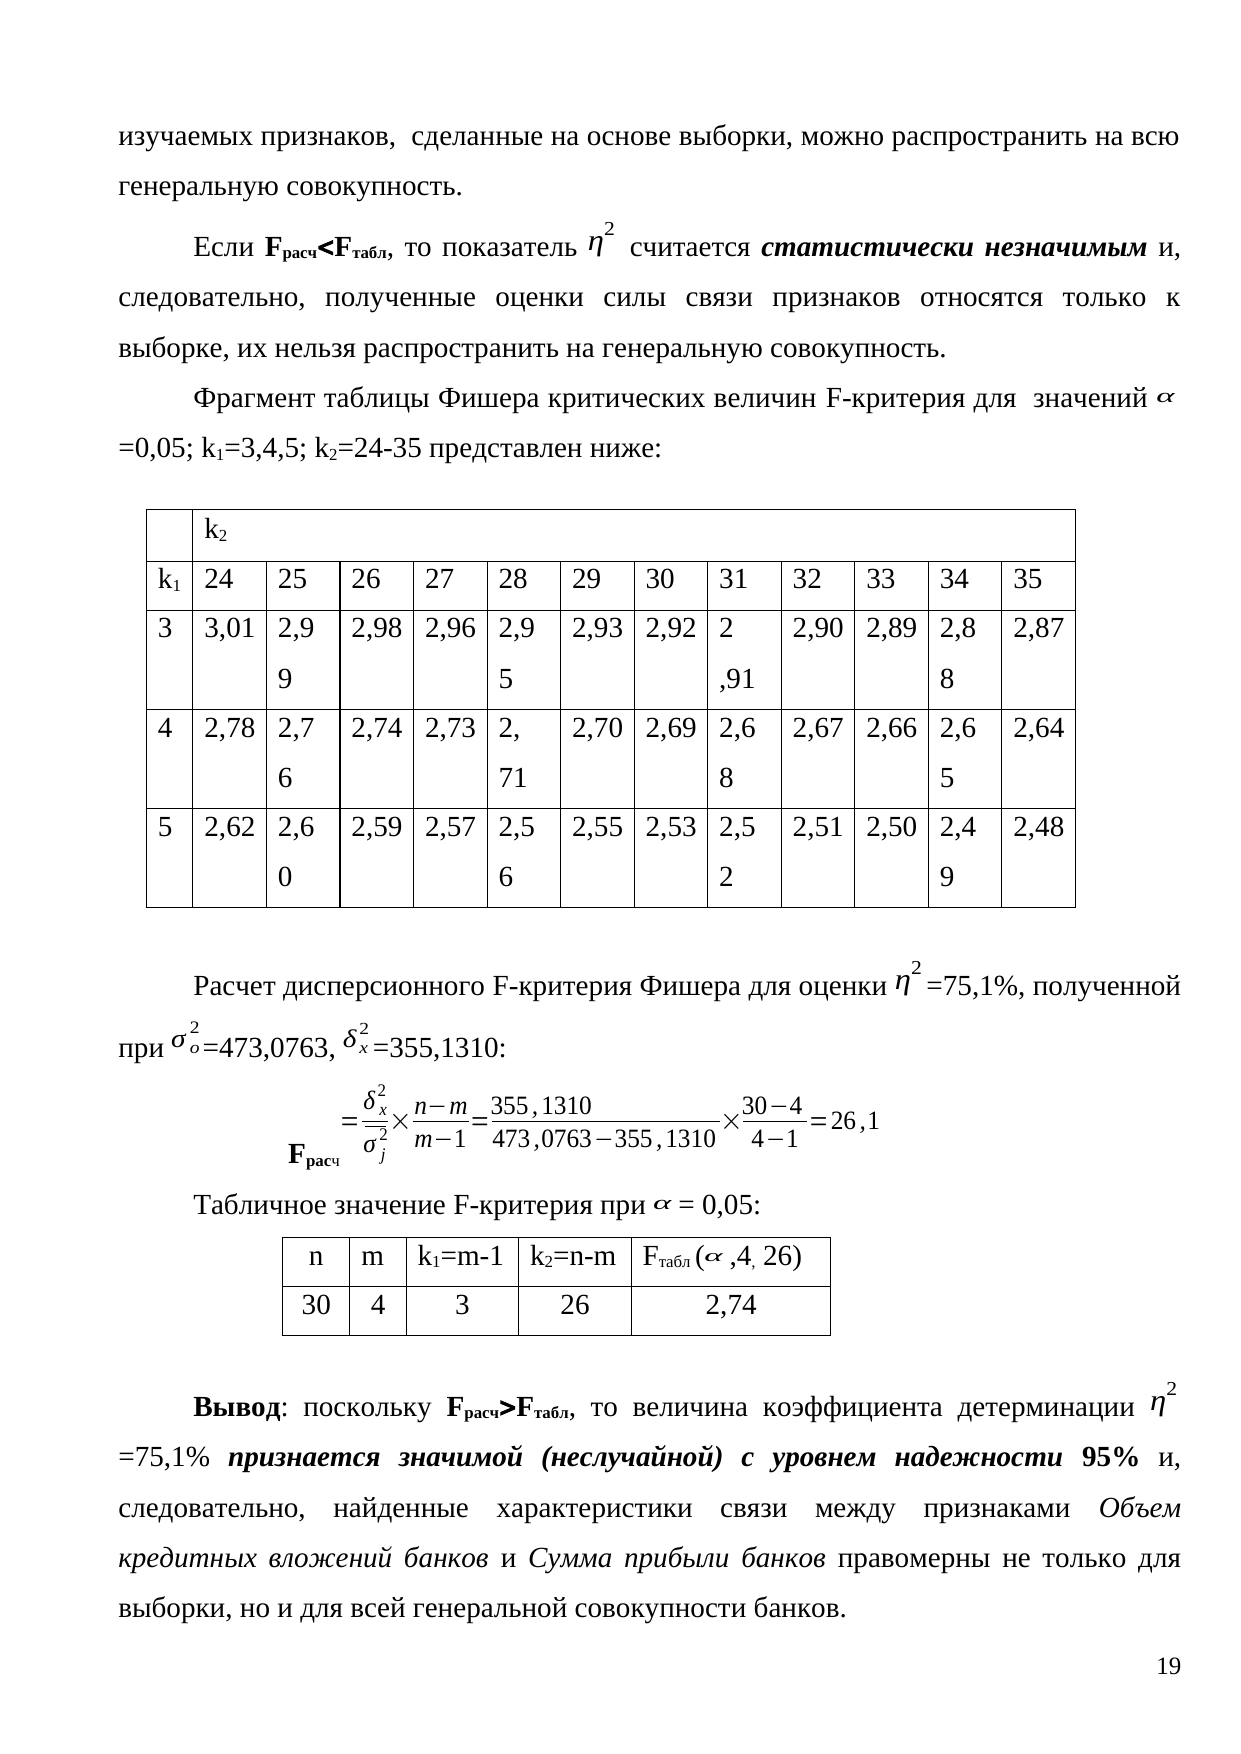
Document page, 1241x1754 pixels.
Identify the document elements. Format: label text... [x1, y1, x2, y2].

table_cell 3 [147, 611, 192, 709]
table_cell 2,53 [635, 809, 707, 907]
table_header k1=m-1 [407, 1238, 518, 1286]
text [118, 118, 1181, 202]
table_cell 2,98 [341, 611, 413, 709]
table_cell 2,60 [267, 809, 339, 907]
table_cell k1 [147, 562, 192, 609]
text Табличное значение F-критерия при = 0,05: [118, 1187, 1181, 1220]
table_cell 32 [782, 562, 854, 609]
table_cell 28 [488, 562, 560, 609]
table_cell 2,73 [414, 710, 487, 808]
table_cell 5 [147, 809, 192, 907]
table_cell 2,67 [782, 710, 854, 808]
table_header Fтабл (,4, 26) [632, 1238, 830, 1286]
table_cell 2,91 [708, 611, 781, 709]
table_cell 2,57 [414, 809, 487, 907]
table_header n [283, 1238, 349, 1286]
text Если FрасчFтабл, то показатель считается статистически незначимым и, следовательно, полученные оценки силы связи признаков относятся только к выборке, их нельзя распространить на генеральную совокупность. [118, 219, 1181, 363]
table_cell 34 [929, 562, 1001, 609]
table_header m [350, 1238, 406, 1286]
text Fрасч [118, 1081, 1181, 1170]
table_cell 2,51 [782, 809, 854, 907]
table_cell 2,92 [635, 611, 707, 709]
table_cell 2,71 [488, 710, 560, 808]
text Расчет дисперсионного F-критерия Фишера для оценки =75,1%, полученной при =473,0763, =355,1310: [118, 958, 1181, 1064]
table_cell 3,01 [193, 611, 266, 709]
table_cell 30 [635, 562, 707, 609]
table_cell 25 [267, 562, 339, 609]
table_cell 33 [855, 562, 928, 609]
table_cell 2,64 [1002, 710, 1075, 808]
table_cell 24 [193, 562, 266, 609]
text Фрагмент таблицы Фишера критических величин F-критерия для значений =0,05; k1=3,4,5; k2=24-35 представлен ниже: [118, 380, 1181, 464]
table_cell 2,99 [267, 611, 339, 709]
table_cell 30 [283, 1287, 349, 1335]
table_cell 2,55 [561, 809, 634, 907]
table_cell 2,50 [855, 809, 928, 907]
table_header [147, 510, 192, 561]
table_cell 2,96 [414, 611, 487, 709]
table_cell 2,62 [193, 809, 266, 907]
table_cell 2,89 [855, 611, 928, 709]
table_cell 2,68 [708, 710, 781, 808]
table_cell 4 [350, 1287, 406, 1335]
table_cell 2,74 [632, 1287, 830, 1335]
table_cell 26 [519, 1287, 631, 1335]
table_cell 31 [708, 562, 781, 609]
table_cell 2,76 [267, 710, 339, 808]
table_cell 2,88 [929, 611, 1001, 709]
table_cell 2,49 [929, 809, 1001, 907]
text Вывод: поскольку FрасчFтабл, то величина коэффициента детерминации =75,1% признается значимой (неслучайной) с уровнем надежности 95% и, следовательно, найденные характеристики связи между признаками Объем кредитных вложений банков и Сумма прибыли банков правомерны не только для выборки, но и для всей генеральной совокупности банков. [118, 1379, 1181, 1624]
table_cell 2,65 [929, 710, 1001, 808]
table_cell 35 [1002, 562, 1075, 609]
table_cell 2,70 [561, 710, 634, 808]
table_cell 2,52 [708, 809, 781, 907]
table_cell 2,87 [1002, 611, 1075, 709]
table_cell 29 [561, 562, 634, 609]
table_cell 2,74 [341, 710, 413, 808]
table_cell 4 [147, 710, 192, 808]
table_header k2 [193, 510, 1075, 561]
table_cell 2,95 [488, 611, 560, 709]
table_cell 2,59 [341, 809, 413, 907]
table_cell 3 [407, 1287, 518, 1335]
table_cell 2,66 [855, 710, 928, 808]
table_cell 27 [414, 562, 487, 609]
table_cell 2,93 [561, 611, 634, 709]
table_cell 2,56 [488, 809, 560, 907]
table_cell 2,69 [635, 710, 707, 808]
table_cell 2,48 [1002, 809, 1075, 907]
table_cell 26 [341, 562, 413, 609]
table_cell 2,78 [193, 710, 266, 808]
table_header k2=n-m [519, 1238, 631, 1286]
table_cell 2,90 [782, 611, 854, 709]
